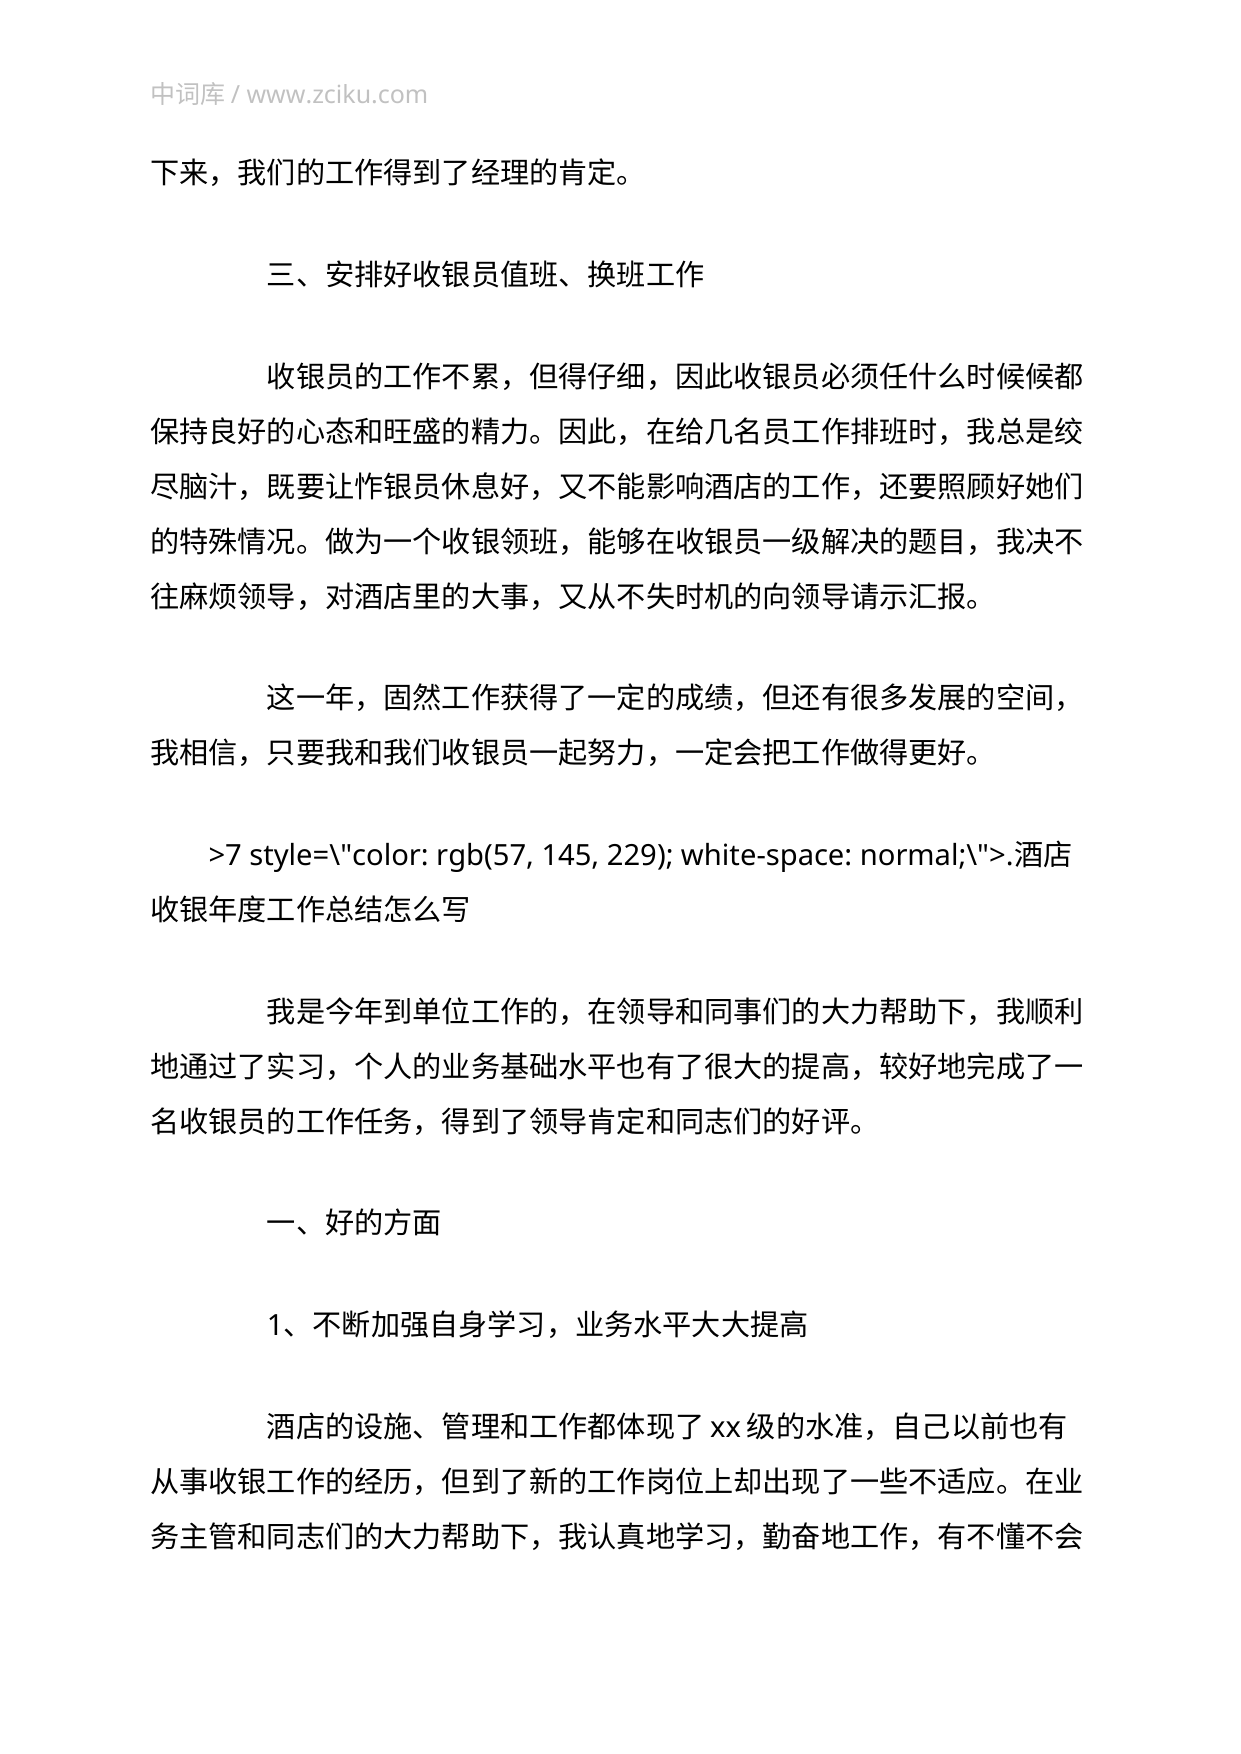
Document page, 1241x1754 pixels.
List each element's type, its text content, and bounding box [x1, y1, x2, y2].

text 三、安排好收银员值班、换班工作 [150, 252, 1090, 294]
text 收银员的工作不累，但得仔细，因此收银员必须任什么时候候都保持良好的心态和旺盛的精力。因此，在给几名员工作排班时，我总是绞尽脑汁，既要让怍银员休息好，又不能影响酒店的工作，还要照顾好她们的特殊情况。做为一个收银领班，能够在收银员一级解决的题目，我决不往麻烦领导，对酒店里的大事，又从不失时机的向领导请示汇报。 [150, 353, 1090, 615]
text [150, 150, 1090, 192]
text 这一年，固然工作获得了一定的成绩，但还有很多发展的空间，我相信，只要我和我们收银员一起努力，一定会把工作做得更好。 [150, 675, 1090, 772]
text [150, 1404, 1090, 1556]
text 我是今年到单位工作的，在领导和同事们的大力帮助下，我顺利地通过了实习，个人的业务基础水平也有了很大的提高，较好地完成了一名收银员的工作任务，得到了领导肯定和同志们的好评。 [150, 988, 1090, 1140]
text >7 style=\"color: rgb(57, 145, 229); white-space: normal;\">.酒店收银年度工作总结怎么写 [150, 832, 1090, 929]
text 一、好的方面 [150, 1200, 1090, 1242]
text 1、不断加强自身学习，业务水平大大提高 [150, 1302, 1090, 1344]
